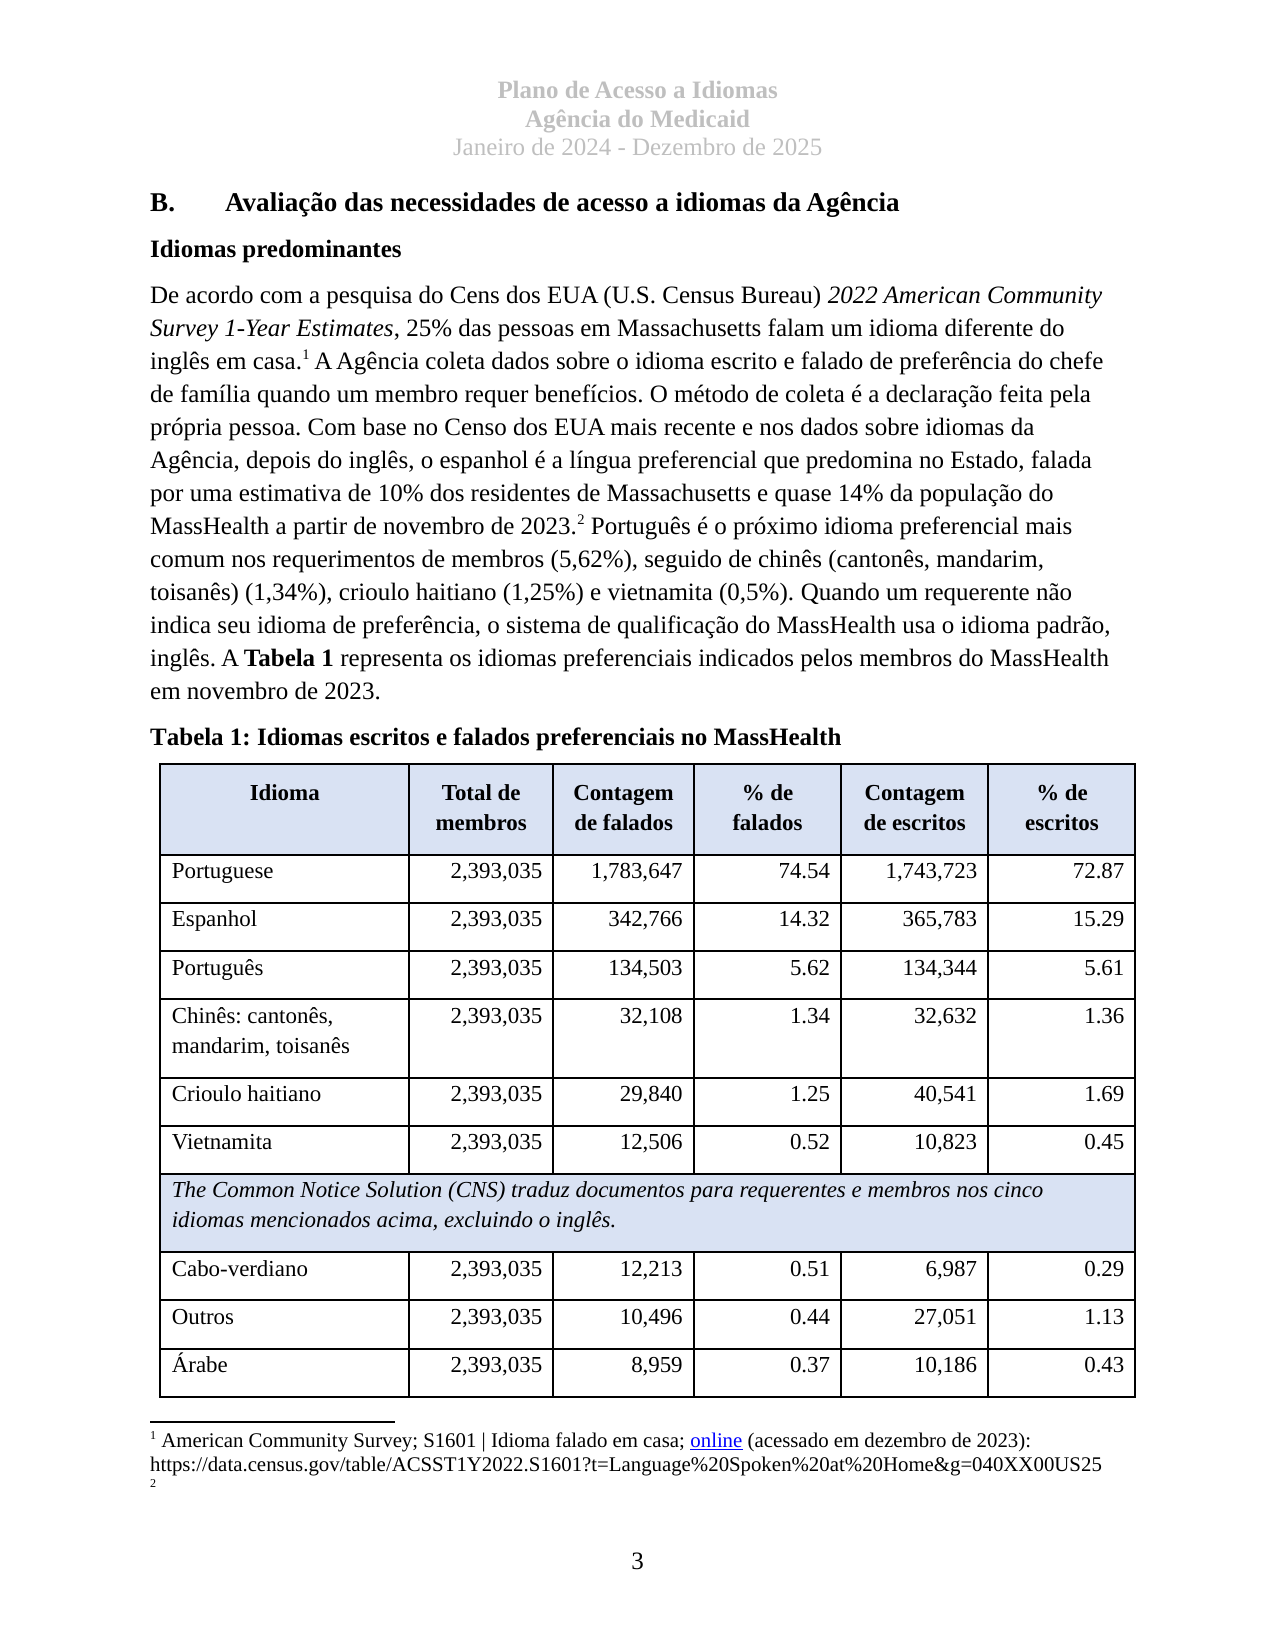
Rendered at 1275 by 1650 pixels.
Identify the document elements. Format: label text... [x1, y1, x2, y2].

table_cell 1.69 [989, 1079, 1134, 1125]
table_cell 2,393,035 [410, 1127, 552, 1173]
table_cell Crioulo haitiano [161, 1079, 408, 1125]
table_cell 342,766 [554, 904, 693, 950]
table_cell 1,743,723 [842, 856, 987, 902]
table_cell 32,632 [842, 1000, 987, 1077]
table_cell 134,503 [554, 952, 693, 998]
table_cell 0.45 [989, 1127, 1134, 1173]
table_cell 0.29 [989, 1253, 1134, 1299]
table_cell 1.25 [695, 1079, 840, 1125]
text Tabela 1: Idiomas escritos e falados preferenciais no MassHealth [150, 722, 1125, 751]
table_cell 2,393,035 [410, 1253, 552, 1299]
table_cell 1.34 [695, 1000, 840, 1077]
table_cell 2,393,035 [410, 952, 552, 998]
table_header % de escritos [989, 765, 1134, 854]
table_cell 10,823 [842, 1127, 987, 1173]
text De acordo com a pesquisa do Cens dos EUA (U.S. Census Bureau) 2022 American Community Survey 1-Year Estimates, 25% das pessoas em Massachusetts falam um idioma diferente do inglês em casa. A Agência coleta dados sobre o idioma escrito e falado de preferência do chefe de família quando um membro requer benefícios. O método de coleta é a declaração feita pela própria pessoa. Com base no Censo dos EUA mais recente e nos dados sobre idiomas da Agência, depois do inglês, o espanhol é a língua preferencial que predomina no Estado, falada por uma estimativa de 10% dos residentes de Massachusetts e quase 14% da população do MassHealth a partir de novembro de 2023. Português é o próximo idioma preferencial mais comum nos requerimentos de membros (5,62%), seguido de chinês (cantonês, mandarim, toisanês) (1,34%), crioulo haitiano (1,25%) e vietnamita (0,5%). Quando um requerente não indica seu idioma de preferência, o sistema de qualificação do MassHealth usa o idioma padrão, inglês. A Tabela 1 representa os idiomas preferenciais indicados pelos membros do MassHealth em novembro de 2023. [150, 280, 1125, 705]
table_cell 72.87 [989, 856, 1134, 902]
table_cell 5.61 [989, 952, 1134, 998]
table_cell Vietnamita [161, 1127, 408, 1173]
table_cell 0.52 [695, 1127, 840, 1173]
table_cell Chinês: cantonês, mandarim, toisanês [161, 1000, 408, 1077]
table_cell 40,541 [842, 1079, 987, 1125]
table_cell 15.29 [989, 904, 1134, 950]
table_cell 365,783 [842, 904, 987, 950]
table_cell 0.51 [695, 1253, 840, 1299]
table_cell 2,393,035 [410, 1000, 552, 1077]
table_cell Cabo-verdiano [161, 1253, 408, 1299]
table_cell 12,506 [554, 1127, 693, 1173]
table_cell 1.36 [989, 1000, 1134, 1077]
table_cell 2,393,035 [410, 1350, 552, 1396]
table_cell The Common Notice Solution (CNS) traduz documentos para requerentes e membros nos cinco idiomas mencionados acima, excluindo o inglês. [161, 1175, 1134, 1251]
table_cell 29,840 [554, 1079, 693, 1125]
table_header % de falados [695, 765, 840, 854]
table_cell Outros [161, 1301, 408, 1347]
table_cell 32,108 [554, 1000, 693, 1077]
table_cell Árabe [161, 1350, 408, 1396]
table_cell 8,959 [554, 1350, 693, 1396]
table_cell Português [161, 952, 408, 998]
table_cell Espanhol [161, 904, 408, 950]
table_cell 0.44 [695, 1301, 840, 1347]
table_cell 6,987 [842, 1253, 987, 1299]
table_cell 0.37 [695, 1350, 840, 1396]
table_cell Portuguese [161, 856, 408, 902]
table_header Idioma [161, 765, 408, 854]
table_cell 2,393,035 [410, 904, 552, 950]
table_cell 74.54 [695, 856, 840, 902]
table_header Contagem de escritos [842, 765, 987, 854]
table_cell 1,783,647 [554, 856, 693, 902]
table_cell 0.43 [989, 1350, 1134, 1396]
table_cell 2,393,035 [410, 1301, 552, 1347]
table_cell 10,496 [554, 1301, 693, 1347]
table_cell 27,051 [842, 1301, 987, 1347]
table_cell 10,186 [842, 1350, 987, 1396]
table_cell 1.13 [989, 1301, 1134, 1347]
table_cell 2,393,035 [410, 856, 552, 902]
subtitle B. Avaliação das necessidades de acesso a idiomas da Agência [150, 186, 1125, 217]
table_cell 2,393,035 [410, 1079, 552, 1125]
table_header Contagem de falados [554, 765, 693, 854]
table_cell 14.32 [695, 904, 840, 950]
table_cell 5.62 [695, 952, 840, 998]
table_cell 12,213 [554, 1253, 693, 1299]
table_cell 134,344 [842, 952, 987, 998]
table_header Total de membros [410, 765, 552, 854]
subtitle Idiomas predominantes [150, 234, 1125, 263]
